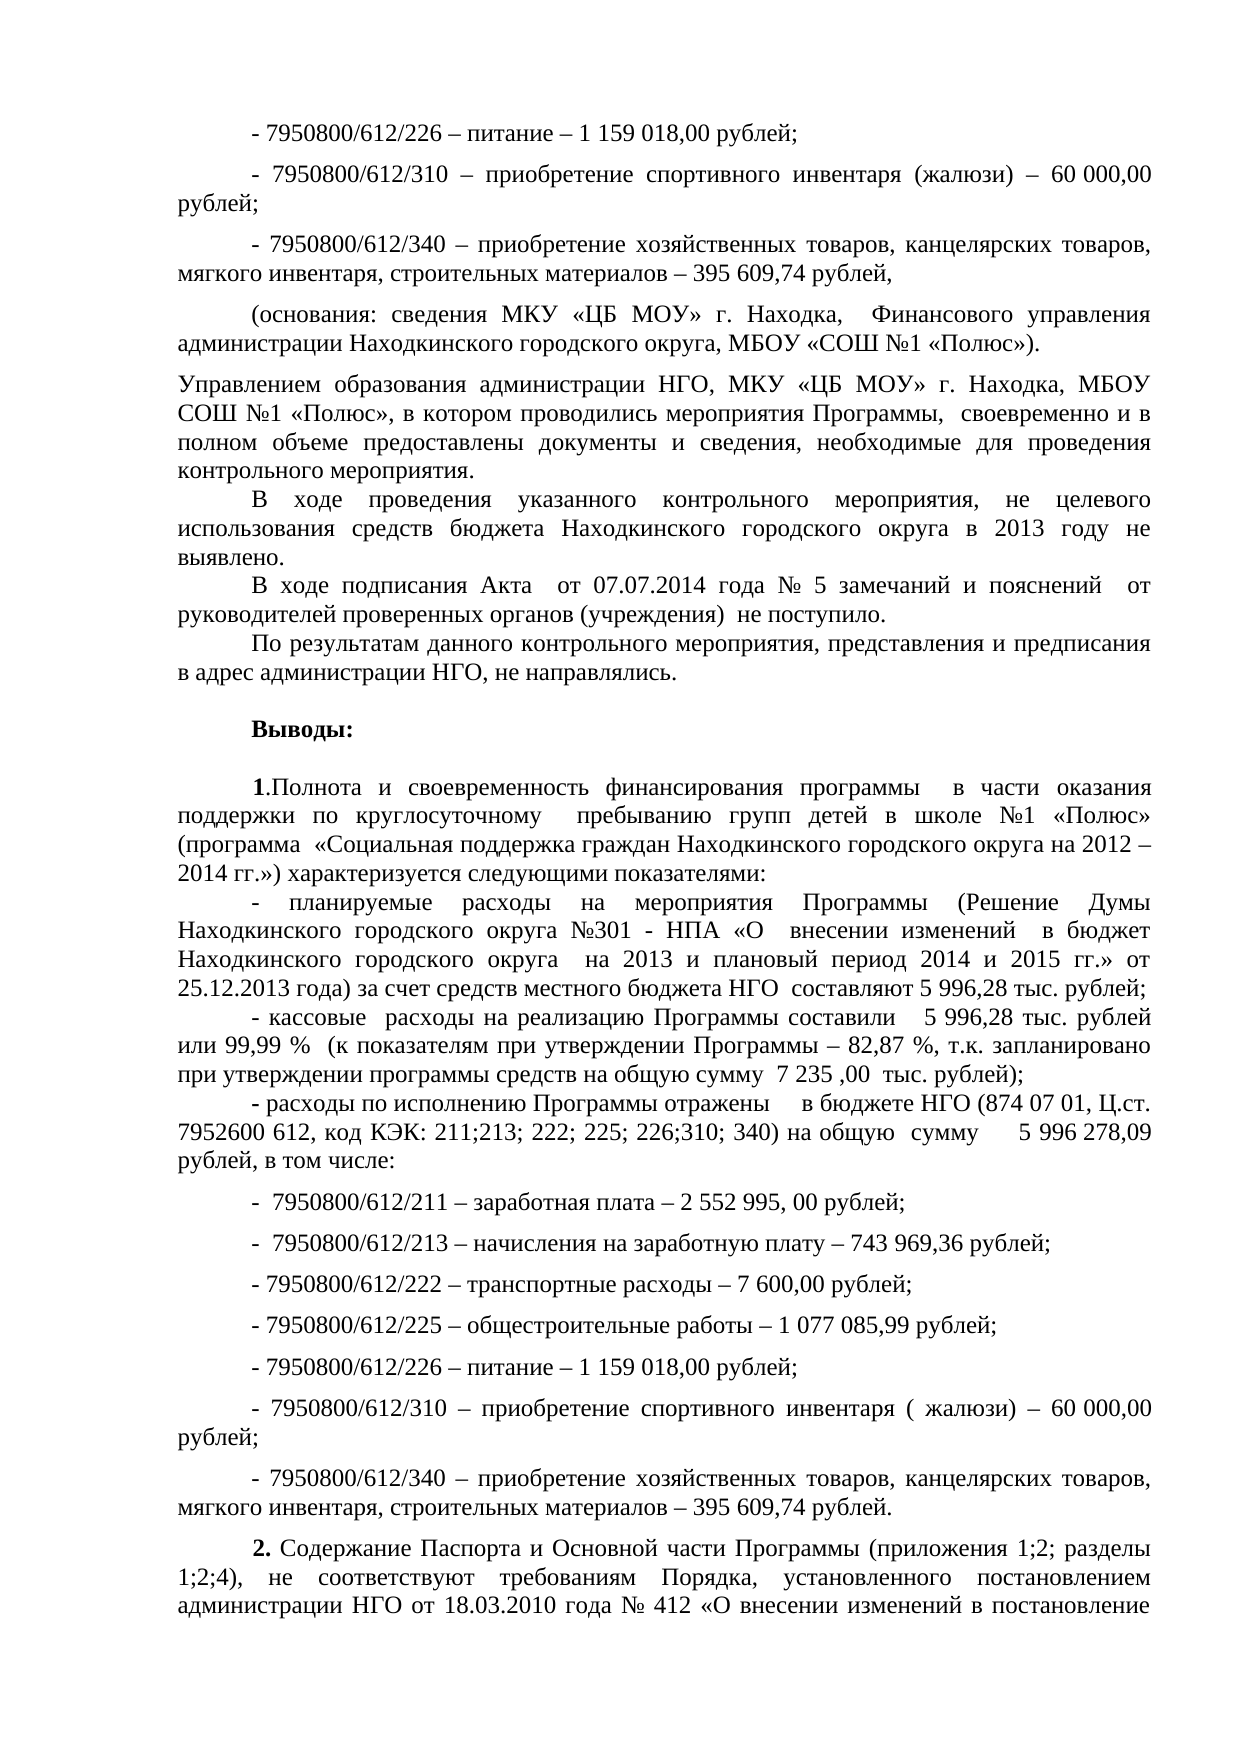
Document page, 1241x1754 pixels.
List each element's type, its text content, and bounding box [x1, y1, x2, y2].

text 1.Полнота и своевременность финансирования программы в части оказания поддержки по круглосуточному пребыванию групп детей в школе №1 «Полюс» (программа «Социальная поддержка граждан Находкинского городского округа на 2012 – 2014 гг.») характеризуется следующими показателями: [177, 772, 1152, 887]
text - 7950800/612/310 – приобретение спортивного инвентаря ( жалюзи) – 60 000,00 рублей; [177, 1393, 1152, 1451]
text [177, 1533, 1152, 1619]
text - 7950800/612/340 – приобретение хозяйственных товаров, канцелярских товаров, мягкого инвентаря, строительных материалов – 395 609,74 рублей. [177, 1463, 1152, 1521]
text - планируемые расходы на мероприятия Программы (Решение Думы Находкинского городского округа №301 - НПА «О внесении изменений в бюджет Находкинского городского округа на 2013 и плановый период 2014 и 2015 гг.» от 25.12.2013 года) за счет средств местного бюджета НГО составляют 5 996,28 тыс. рублей; [177, 887, 1152, 1002]
text - 7950800/612/225 – общестроительные работы – 1 077 085,99 рублей; [177, 1311, 1152, 1339]
text (основания: сведения МКУ «ЦБ МОУ» г. Находка, Финансового управления администрации Находкинского городского округа, МБОУ «СОШ №1 «Полюс»). [177, 299, 1152, 357]
text - 7950800/612/226 – питание – 1 159 018,00 рублей; [177, 118, 1152, 147]
text - расходы по исполнению Программы отражены в бюджете НГО (874 07 01, Ц.ст. 7952600 612, код КЭК: 211;213; 222; 225; 226;310; 340) на общую сумму 5 996 278,09 рублей, в том числе: [177, 1088, 1152, 1174]
text Выводы: [177, 714, 1152, 743]
text - 7950800/612/226 – питание – 1 159 018,00 рублей; [177, 1352, 1152, 1381]
text - 7950800/612/222 – транспортные расходы – 7 600,00 рублей; [177, 1269, 1152, 1298]
text По результатам данного контрольного мероприятия, представления и предписания в адрес администрации НГО, не направлялись. [177, 628, 1152, 686]
text - 7950800/612/310 – приобретение спортивного инвентаря (жалюзи) – 60 000,00 рублей; [177, 159, 1152, 217]
text Управлением образования администрации НГО, МКУ «ЦБ МОУ» г. Находка, МБОУ СОШ №1 «Полюс», в котором проводились мероприятия Программы, своевременно и в полном объеме предоставлены документы и сведения, необходимые для проведения контрольного мероприятия. [177, 369, 1152, 484]
text - 7950800/612/213 – начисления на заработную плату – 743 969,36 рублей; [177, 1228, 1152, 1257]
text В ходе подписания Акта от 07.07.2014 года № 5 замечаний и пояснений от руководителей проверенных органов (учреждения) не поступило. [177, 571, 1152, 628]
text - 7950800/612/211 – заработная плата – 2 552 995, 00 рублей; [177, 1187, 1152, 1216]
text - кассовые расходы на реализацию Программы составили 5 996,28 тыс. рублей или 99,99 % (к показателям при утверждении Программы – 82,87 %, т.к. запланировано при утверждении программы средств на общую сумму 7 235 ,00 тыс. рублей); [177, 1002, 1152, 1088]
text В ходе проведения указанного контрольного мероприятия, не целевого использования средств бюджета Находкинского городского округа в 2013 году не выявлено. [177, 484, 1152, 571]
text - 7950800/612/340 – приобретение хозяйственных товаров, канцелярских товаров, мягкого инвентаря, строительных материалов – 395 609,74 рублей, [177, 229, 1152, 287]
